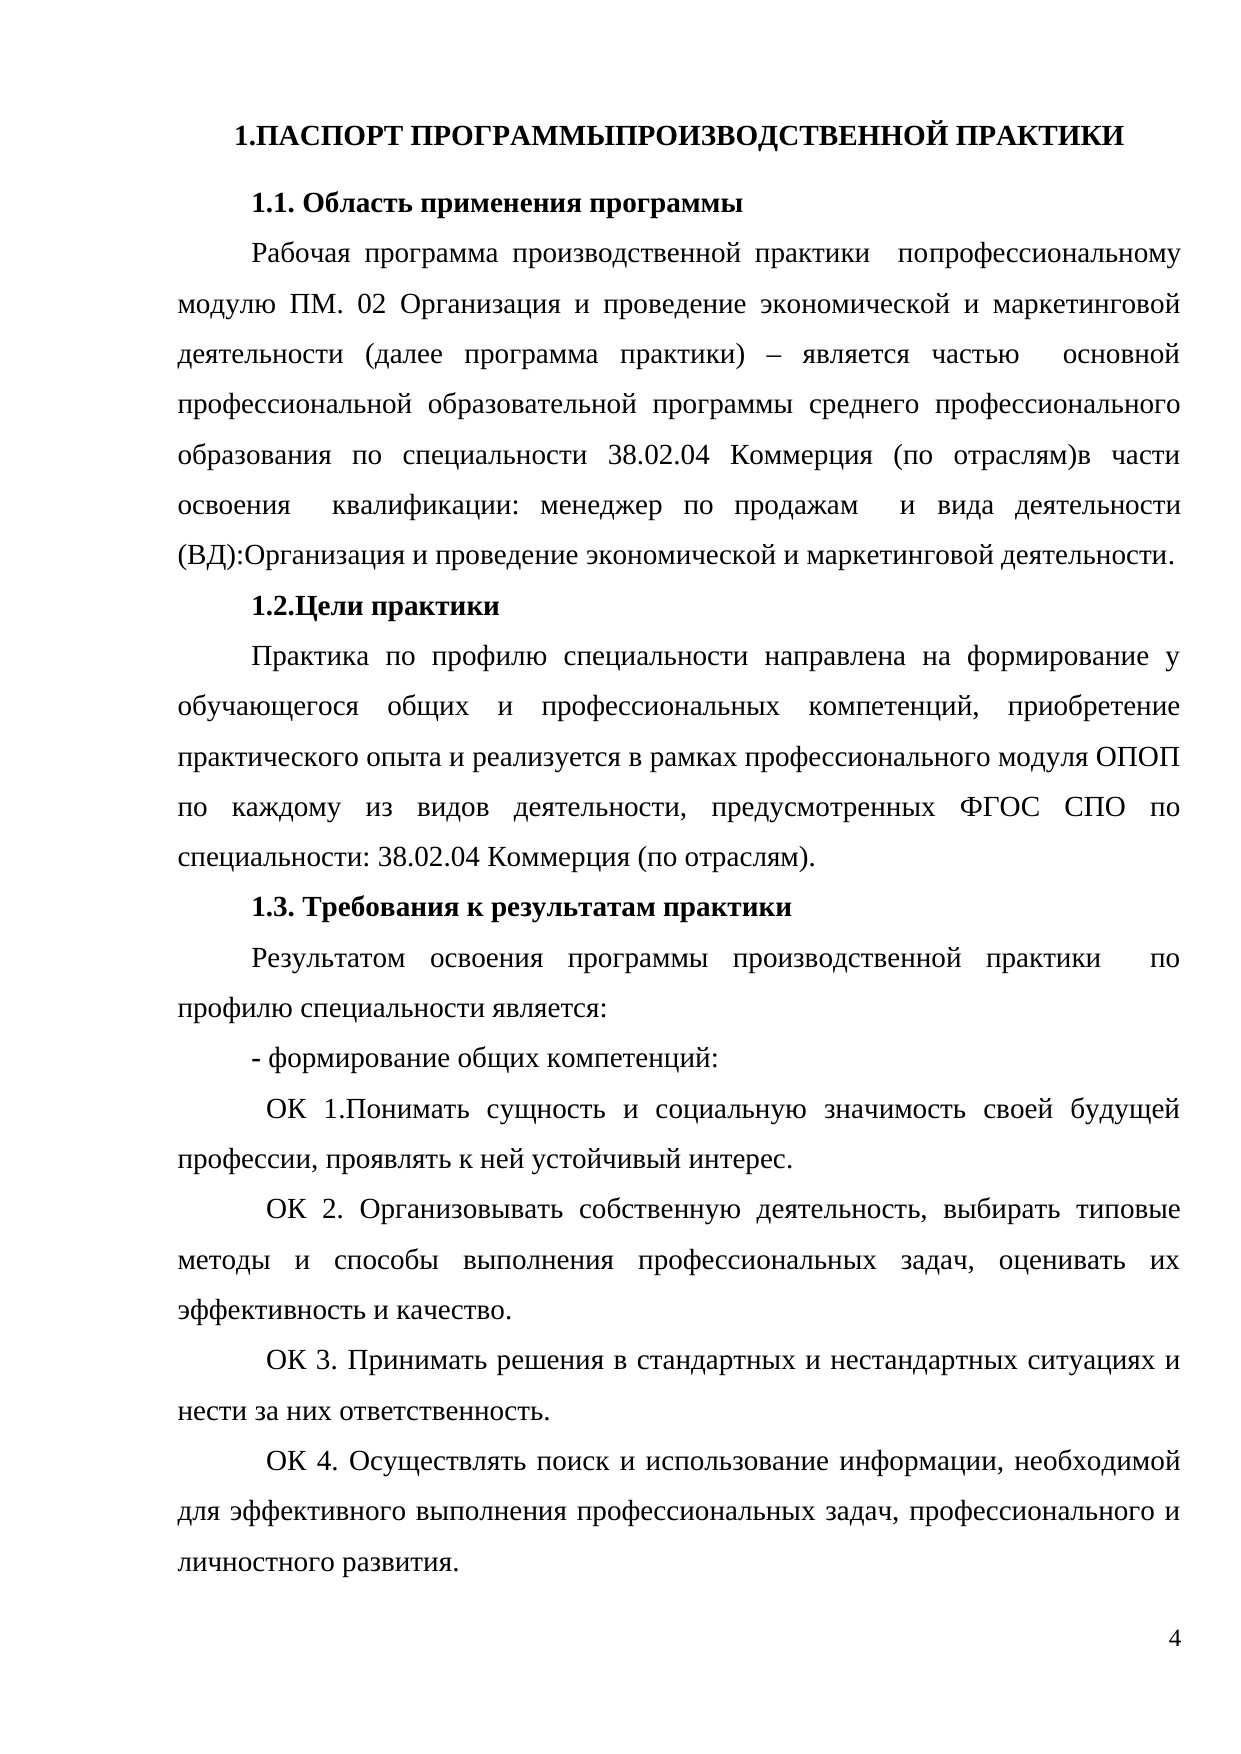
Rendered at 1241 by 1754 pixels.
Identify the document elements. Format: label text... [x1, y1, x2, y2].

text ОК 4. Осуществлять поиск и использование информации, необходимой для эффективного выполнения профессиональных задач, профессионального и личностного развития. [177, 1527, 1181, 1577]
text 1.Паспорт программыПРОИЗВОДСТВЕННОЙ ПРАКТИКИ [177, 118, 1181, 152]
text Практика по профилю специальности направлена на формирование у обучающегося общих и профессиональных компетенций, приобретение практического опыта и реализуется в рамках профессионального модуля ОПОП по каждому из видов деятельности, предусмотренных ФГОС СПО по специальности: 38.02.04 Коммерция (по отраслям). [177, 638, 1181, 873]
text Результатом освоения программы производственной практики по профилю специальности является: [177, 940, 1181, 1024]
text - формирование общих компетенций: [177, 1041, 1181, 1074]
text ОК 2. Организовывать собственную деятельность, выбирать типовые методы и способы выполнения профессиональных задач, оценивать их эффективность и качество. [177, 1191, 1181, 1242]
text 1.1. Область применения программы [177, 185, 1181, 219]
text ОК 1.Понимать сущность и социальную значимость своей будущей профессии, проявлять к ней устойчивый интерес. [177, 1091, 1181, 1175]
text Рабочая программа производственной практики попрофессиональному модулю ПМ. 02 Организация и проведение экономической и маркетинговой деятельности (далее программа практики) – является частью основной профессиональной образовательной программы среднего профессионального образования по специальности 38.02.04 Коммерция (по отраслям)в части освоения квалификации: менеджер по продажам и вида деятельности (ВД):Организация и проведение экономической и маркетинговой деятельности. [177, 236, 1181, 571]
text 1.3. Требования к результатам практики [177, 889, 1181, 923]
text ОК 3. Принимать решения в стандартных и нестандартных ситуациях и нести за них ответственность. [177, 1342, 1181, 1426]
text 1.2.Цели практики [177, 588, 1181, 621]
text ОК 2. Организовывать собственную деятельность, выбирать типовые методы и способы выполнения профессиональных задач, оценивать их эффективность и качество. [177, 1275, 1181, 1326]
text ОК 4. Осуществлять поиск и использование информации, необходимой для эффективного выполнения профессиональных задач, профессионального и личностного развития. [177, 1443, 1181, 1493]
